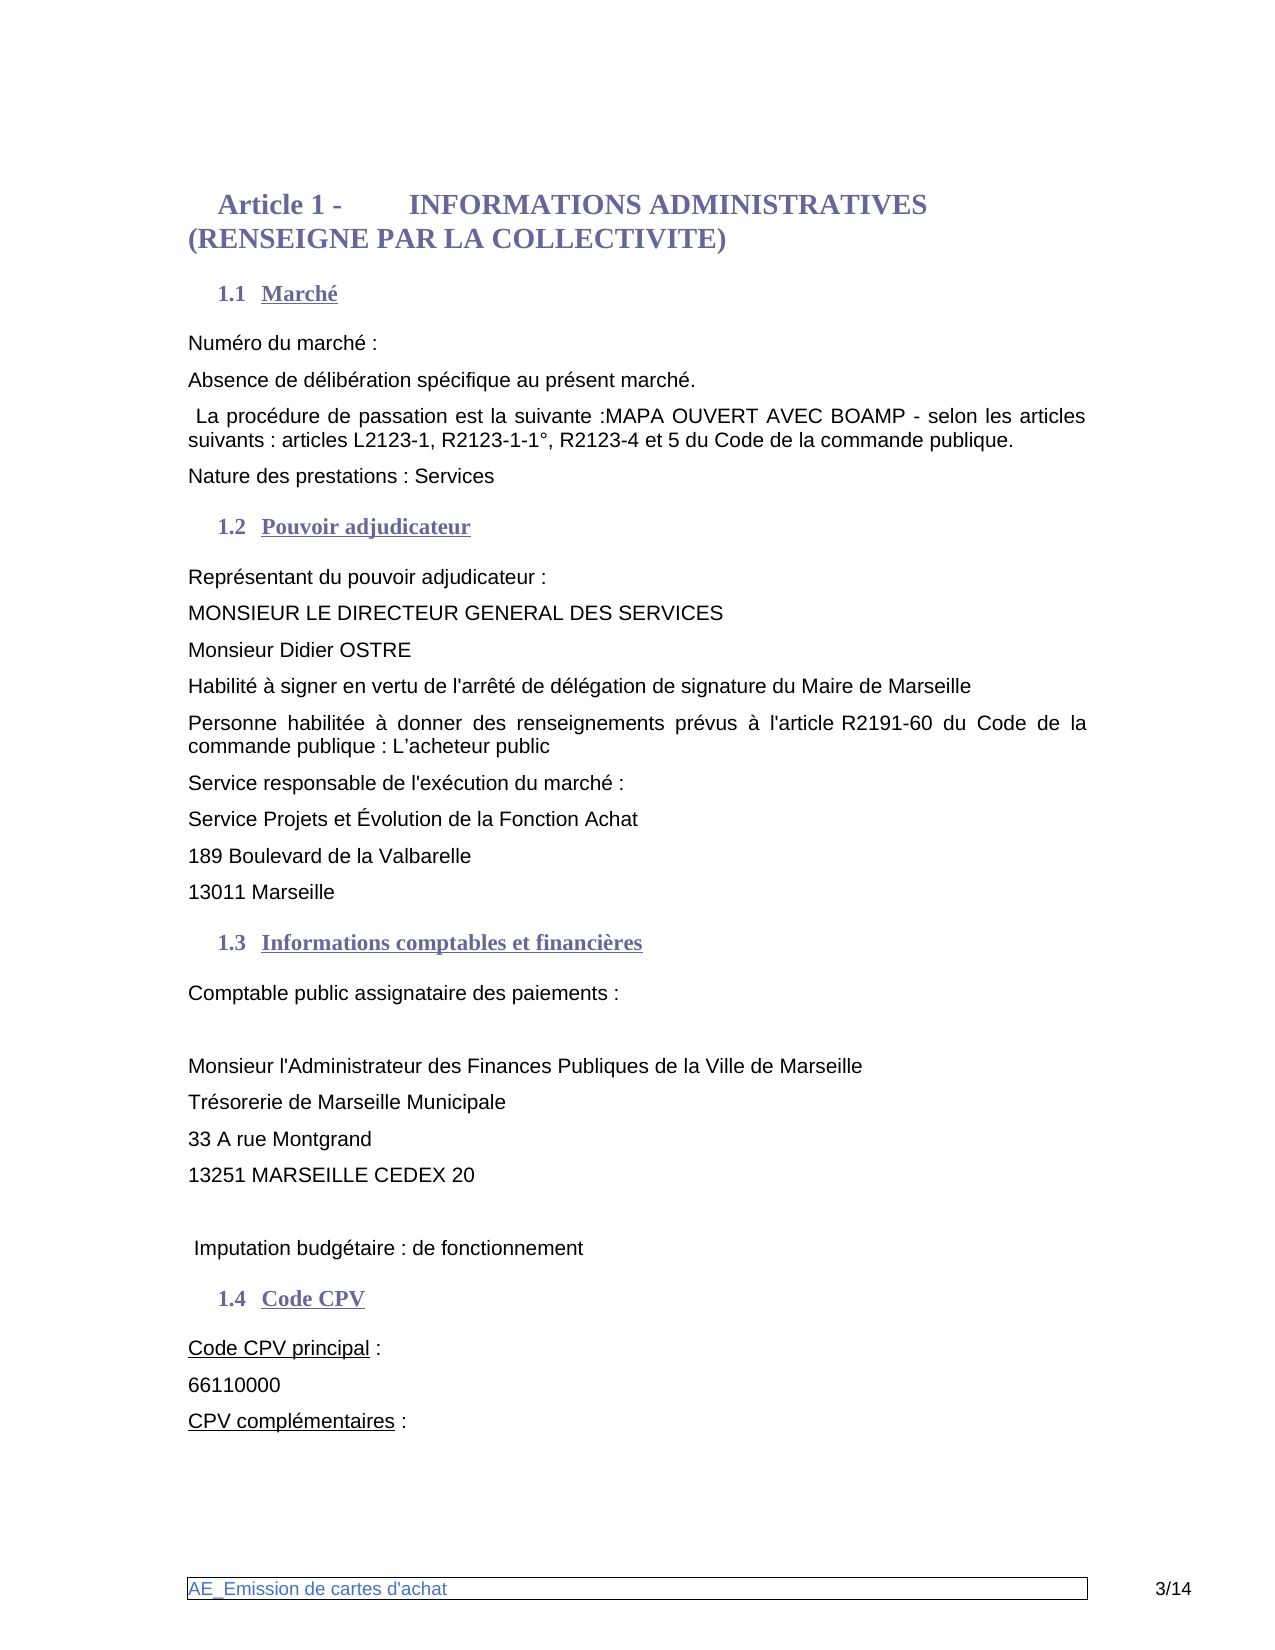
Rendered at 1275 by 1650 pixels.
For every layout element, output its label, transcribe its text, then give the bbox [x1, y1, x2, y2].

text Monsieur l'Administrateur des Finances Publiques de la Ville de Marseille [188, 1053, 1087, 1077]
text La procédure de passation est la suivante :MAPA OUVERT AVEC BOAMP - selon les articles suivants : articles L2123-1, R2123-1-1°, R2123-4 et 5 du Code de la commande publique. [188, 404, 1087, 452]
text Service responsable de l'exécution du marché : [188, 771, 1087, 795]
text Trésorerie de Marseille Municipale [188, 1090, 1087, 1114]
text 13251 MARSEILLE CEDEX 20 [188, 1163, 1087, 1187]
text Absence de délibération spécifique au présent marché. [188, 367, 1087, 391]
subtitle Informations comptables et financières [188, 929, 1087, 956]
text 13011 Marseille [188, 880, 1087, 904]
text Représentant du pouvoir adjudicateur : [188, 564, 1087, 588]
text 33 A rue Montgrand [188, 1126, 1087, 1150]
subtitle INFORMATIONS ADMINISTRATIVES (RENSEIGNE PAR LA COLLECTIVITE) [188, 187, 1087, 254]
text Monsieur Didier OSTRE [188, 637, 1087, 661]
text Personne habilitée à donner des renseignements prévus à l'article R2191-60 du Code de la commande publique : L’acheteur public [188, 710, 1087, 758]
text Habilité à signer en vertu de l'arrêté de délégation de signature du Maire de Marseille [188, 674, 1087, 698]
text Service Projets et Évolution de la Fonction Achat [188, 807, 1087, 831]
subtitle Marché [188, 279, 1087, 306]
text MONSIEUR LE DIRECTEUR GENERAL DES SERVICES [188, 601, 1087, 625]
text CPV complémentaires : [188, 1409, 1087, 1433]
text Code CPV principal : [188, 1336, 1087, 1360]
text Numéro du marché : [188, 331, 1087, 355]
text Comptable public assignataire des paiements : [188, 981, 1087, 1004]
text Nature des prestations : Services [188, 464, 1087, 488]
text 66110000 [188, 1372, 1087, 1396]
subtitle Code CPV [188, 1285, 1087, 1311]
text 189 Boulevard de la Valbarelle [188, 844, 1087, 868]
subtitle Pouvoir adjudicateur [188, 513, 1087, 539]
text Imputation budgétaire : de fonctionnement [188, 1236, 1087, 1260]
